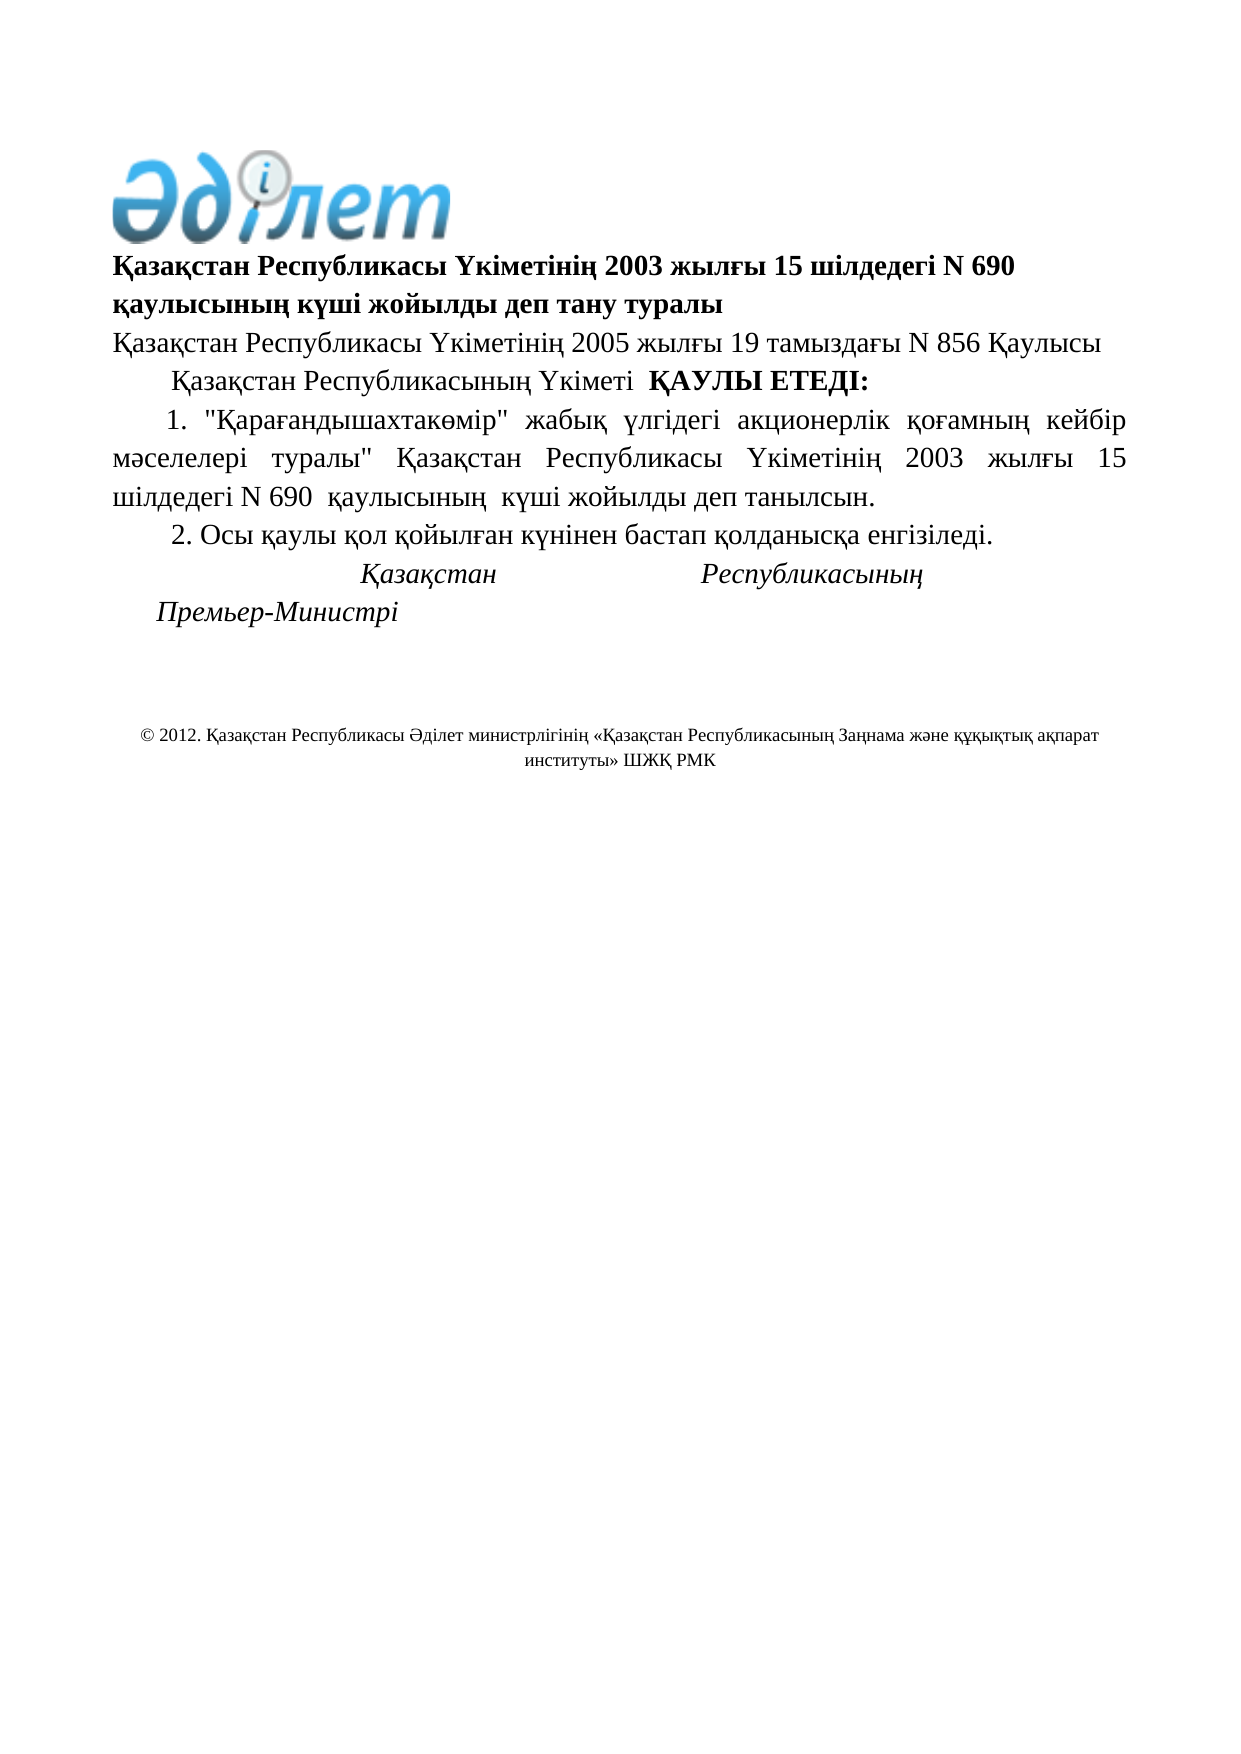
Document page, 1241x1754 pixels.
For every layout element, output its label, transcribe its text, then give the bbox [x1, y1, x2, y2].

text Қазақстан Республикасының Премьер-Министрi [112, 556, 1128, 628]
text Қазақстан Республикасы Үкіметінің 2005 жылғы 19 тамыздағы N 856 Қаулысы [112, 325, 1128, 358]
text Қазақстан Республикасы Үкiметiнiң 2003 жылғы 15 шiлдедегі N 690 қаулысының күшi жойылды деп тану туралы [112, 248, 1128, 320]
text 1. "Қарағандышахтакөмiр" жабық үлгідегi акционерлiк қоғамның кейбiр мәселелерi туралы" Қазақстан Республикасы Үкiметiнiң 2003 жылғы 15 шiлдедегi N 690 қаулысының күшi жойылды деп танылсын. [112, 402, 1128, 512]
picture [112, 150, 451, 244]
text © 2012. Қазақстан Республикасы Әділет министрлігінің «Қазақстан Республикасының Заңнама және құқықтық ақпарат институты» ШЖҚ РМК [112, 724, 1128, 770]
text 2. Осы қаулы қол қойылған күнiнен бастап қолданысқа енгiзiледi. [112, 517, 1128, 551]
text Қазақстан Республикасының Үкiметi ҚАУЛЫ ЕТЕДI: [112, 363, 1128, 397]
